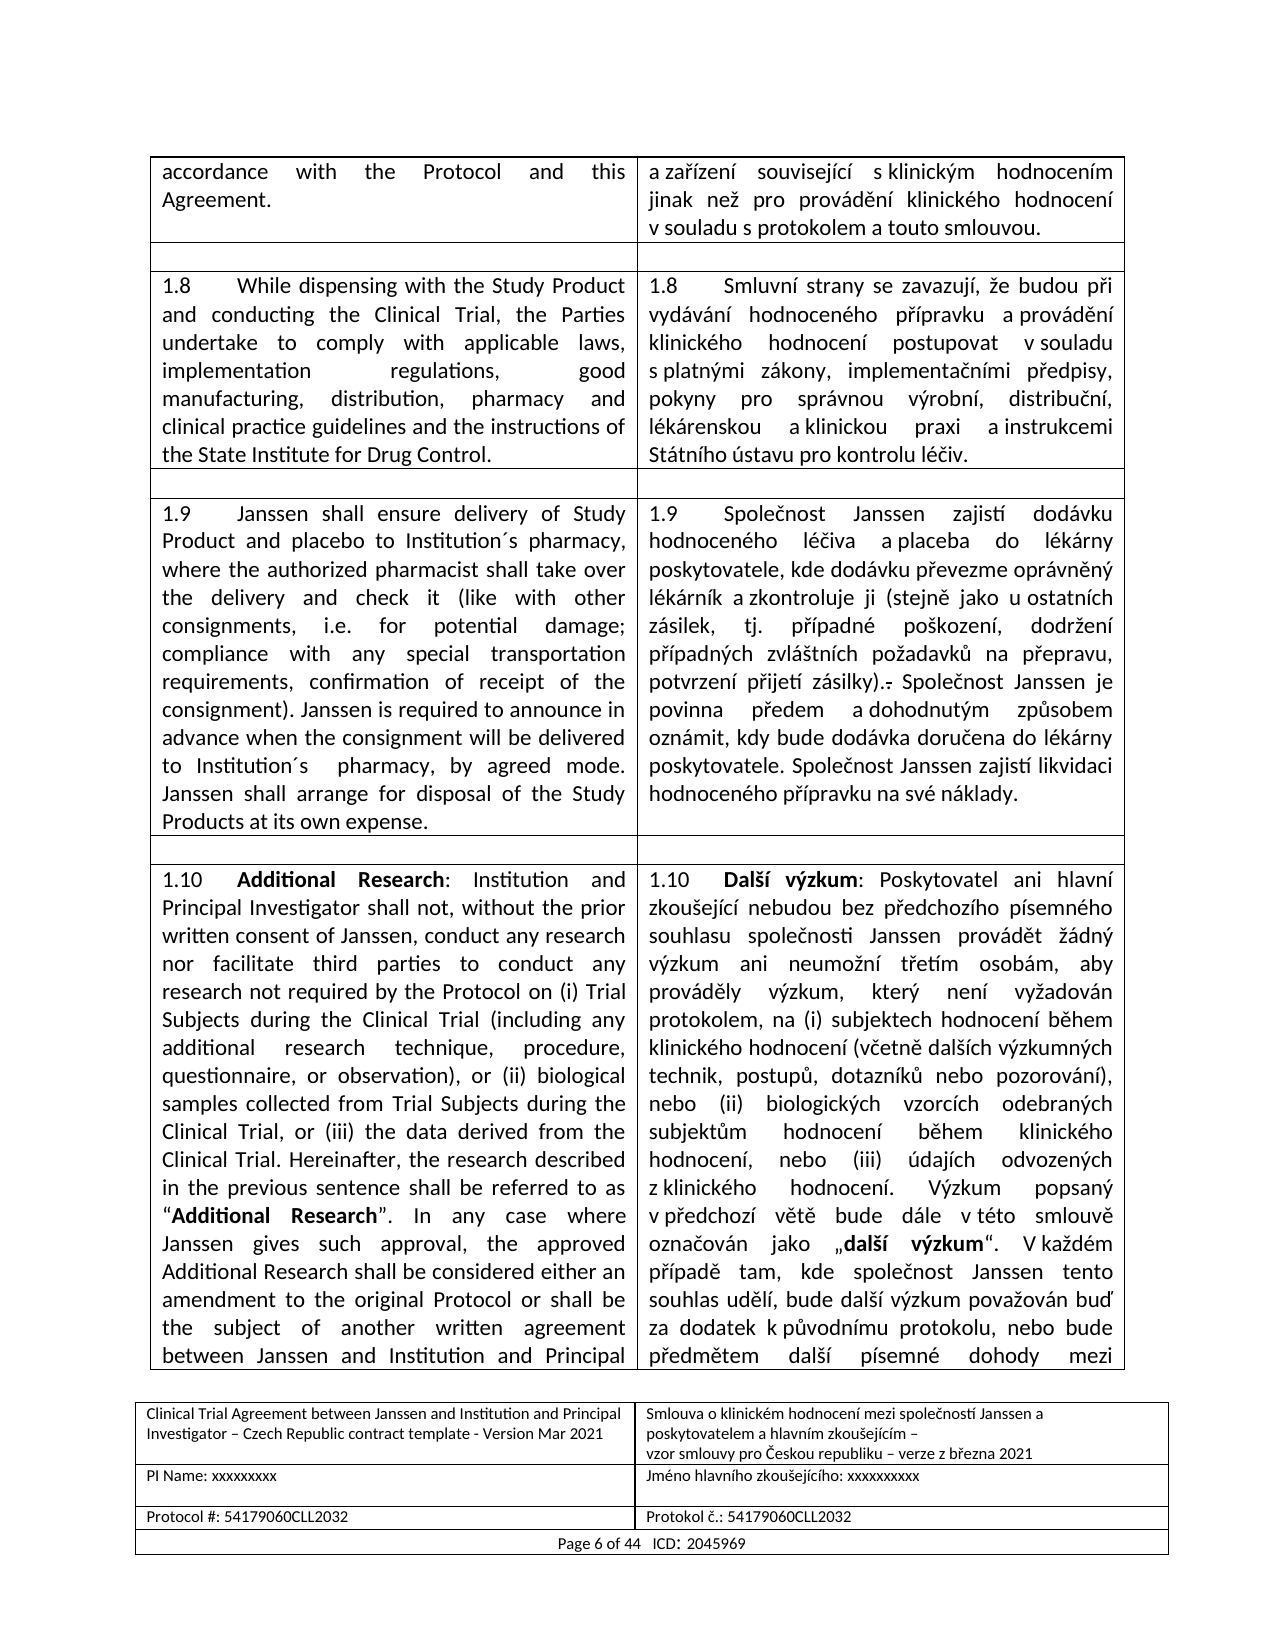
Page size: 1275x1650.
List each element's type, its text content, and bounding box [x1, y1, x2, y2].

table_cell [151, 469, 637, 498]
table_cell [151, 158, 637, 242]
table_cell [638, 865, 1124, 1369]
table_cell 1.8 Smluvní strany se zavazují, že budou při vydávání hodnoceného přípravku a provádění klinického hodnocení postupovat v souladu s platnými zákony, implementačními předpisy, pokyny pro správnou výrobní, distribuční, lékárenskou a klinickou praxi a instrukcemi Státního ústavu pro kontrolu léčiv. [638, 272, 1124, 468]
table_cell 1.9 Janssen shall ensure delivery of Study Product and placebo to Institution´s pharmacy, where the authorized pharmacist shall take over the delivery and check it (like with other consignments, i.e. for potential damage; compliance with any special transportation requirements, confirmation of receipt of the consignment). Janssen is required to announce in advance when the consignment will be delivered to Institution´s pharmacy, by agreed mode. Janssen shall arrange for disposal of the Study Products at its own expense. [151, 499, 637, 835]
table_cell [638, 243, 1124, 271]
table_cell [151, 836, 637, 864]
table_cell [151, 865, 637, 1369]
table_cell [151, 243, 637, 271]
table_cell 1.9 Společnost Janssen zajistí dodávku hodnoceného léčiva a placeba do lékárny poskytovatele, kde dodávku převezme oprávněný lékárník a zkontroluje ji (stejně jako u ostatních zásilek, tj. případné poškození, dodržení případných zvláštních požadavků na přepravu, potvrzení přijetí zásilky).. Společnost Janssen je povinna předem a dohodnutým způsobem oznámit, kdy bude dodávka doručena do lékárny poskytovatele. Společnost Janssen zajistí likvidaci hodnoceného přípravku na své náklady. [638, 499, 1124, 835]
table_cell [638, 836, 1124, 864]
table_cell [638, 469, 1124, 498]
table_cell 1.8 While dispensing with the Study Product and conducting the Clinical Trial, the Parties undertake to comply with applicable laws, implementation regulations, good manufacturing, distribution, pharmacy and clinical practice guidelines and the instructions of the State Institute for Drug Control. [151, 272, 637, 468]
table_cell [638, 158, 1124, 242]
